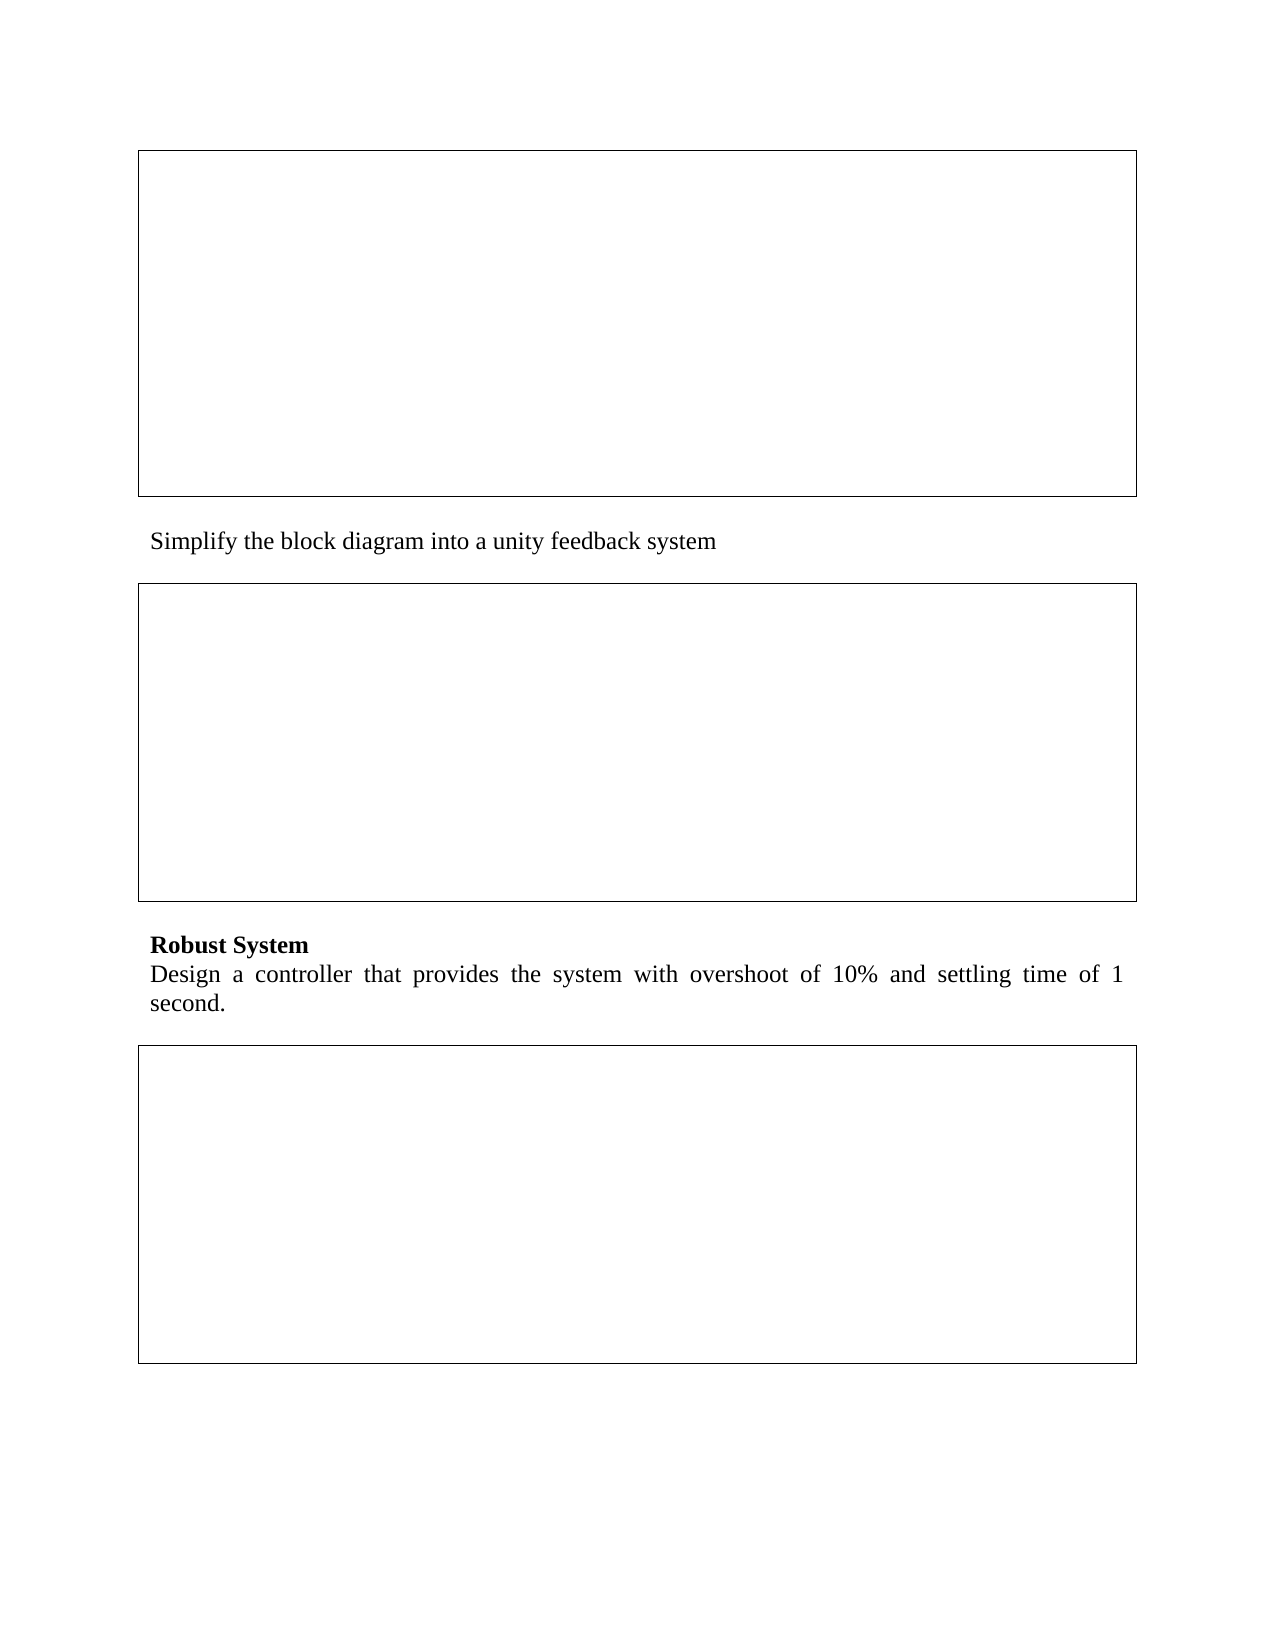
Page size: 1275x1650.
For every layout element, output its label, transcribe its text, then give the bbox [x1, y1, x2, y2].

text Simplify the block diagram into a unity feedback system [150, 526, 1125, 554]
table_header [139, 151, 1136, 496]
text Robust System [150, 930, 1125, 959]
text Design a controller that provides the system with overshoot of 10% and settling time of 1 second. [150, 959, 1125, 1017]
table_header [139, 584, 1136, 901]
table_header [139, 1046, 1136, 1363]
